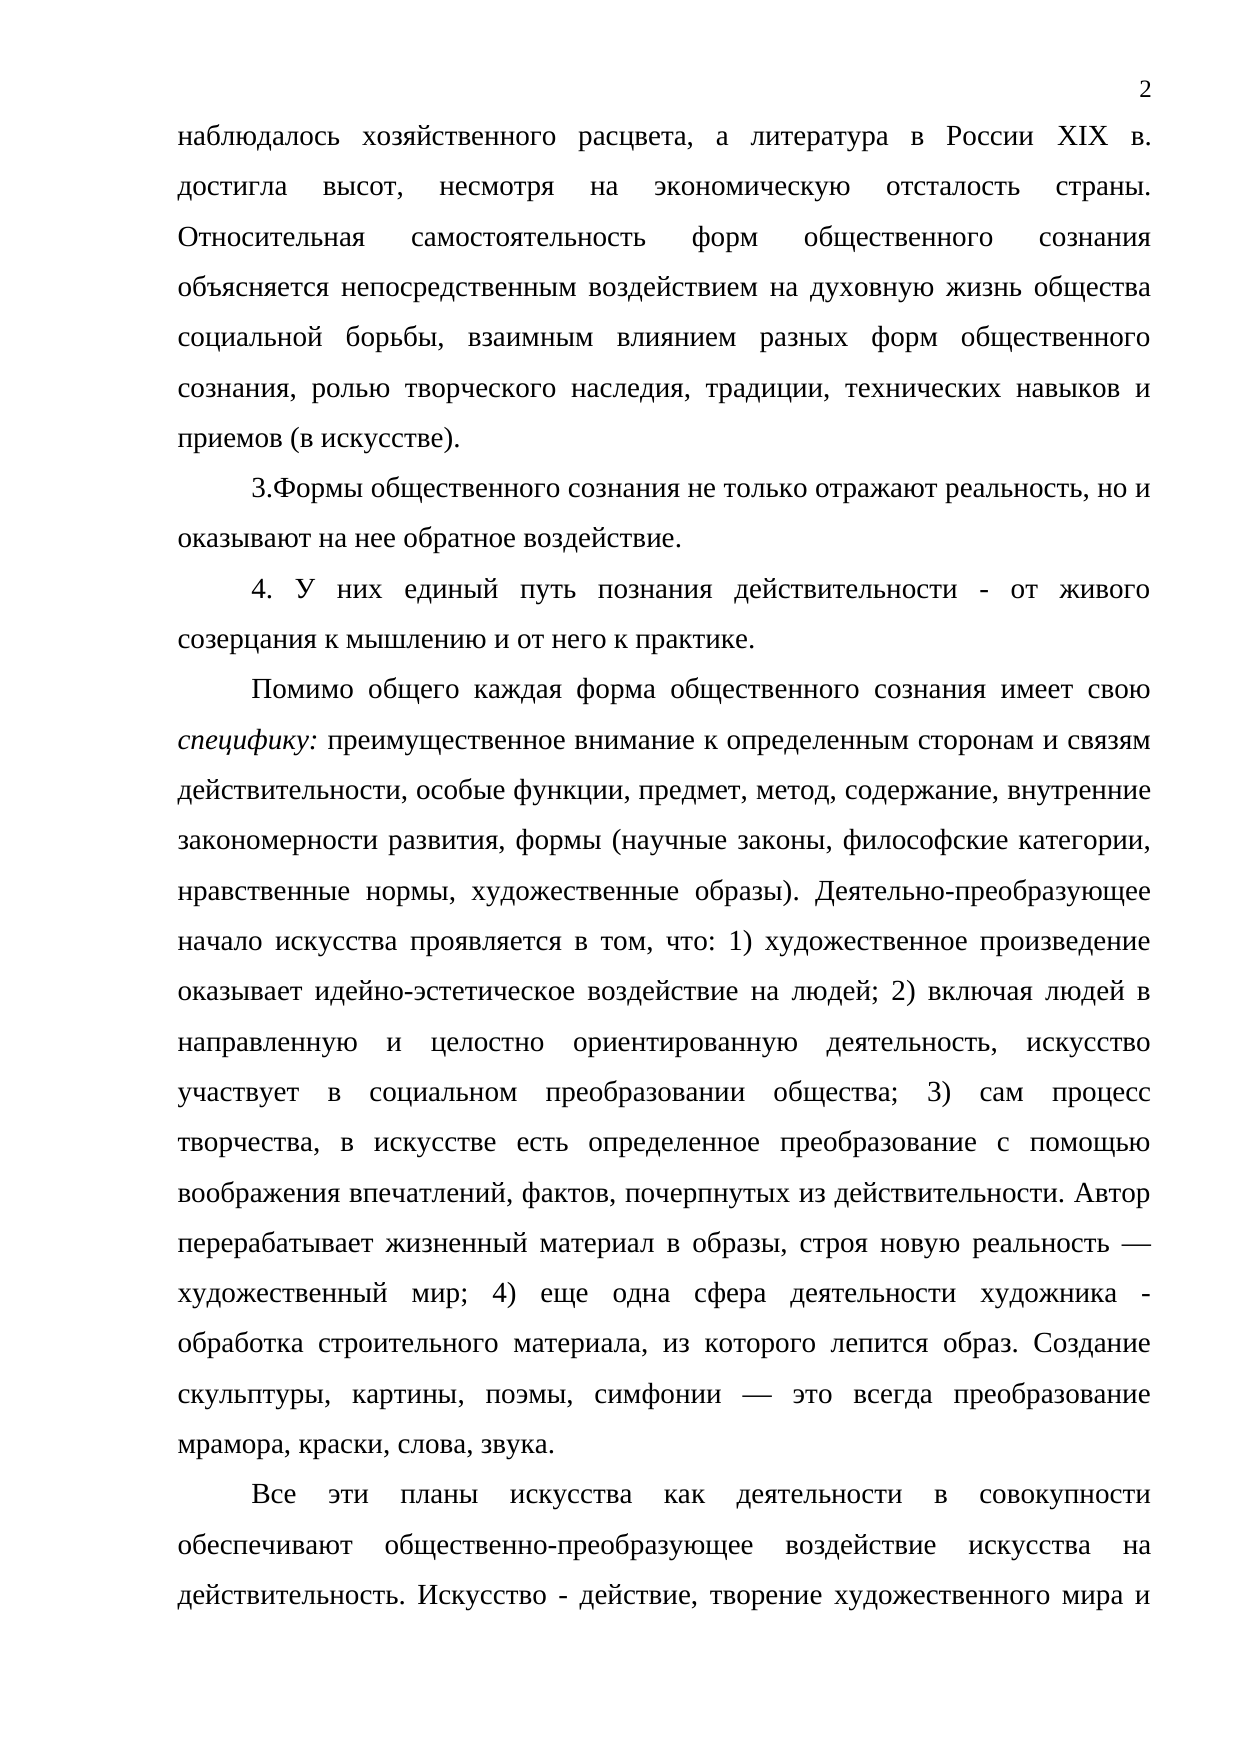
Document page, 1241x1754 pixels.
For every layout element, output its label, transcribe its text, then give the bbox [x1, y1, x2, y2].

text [177, 1477, 1152, 1611]
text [177, 118, 1152, 453]
text 3.Формы общественного сознания не только отражают реальность, но и оказывают на нее обратное воздействие. [177, 470, 1152, 554]
text Помимо общего каждая форма общественного сознания имеет свою специфику: преимущественное внимание к определенным сторонам и связям действительности, особые функции, предмет, метод, содержание, внутренние закономерности развития, формы (научные законы, философские категории, нравственные нормы, художественные образы). Деятельно-преобразующее начало искусства проявляется в том, что: 1) художественное произведение оказывает идейно-эстетическое воздействие на людей; 2) включая людей в направленную и целостно ориентированную деятельность, искусство участвует в социальном преобразовании общества; 3) сам процесс творчества, в искусстве есть определенное преобразование с помощью воображения впечатлений, фактов, почерпнутых из действительности. Автор перерабатывает жизненный материал в образы, строя новую реальность — художественный мир; 4) еще одна сфера деятельности художника - обработка строительного материала, из которого лепится образ. Создание скульптуры, картины, поэмы, симфонии — это всегда преобразование мрамора, краски, слова, звука. [177, 672, 1152, 1460]
text 4. У них единый путь познания действительности - от живого созерцания к мышлению и от него к практике. [177, 571, 1152, 655]
